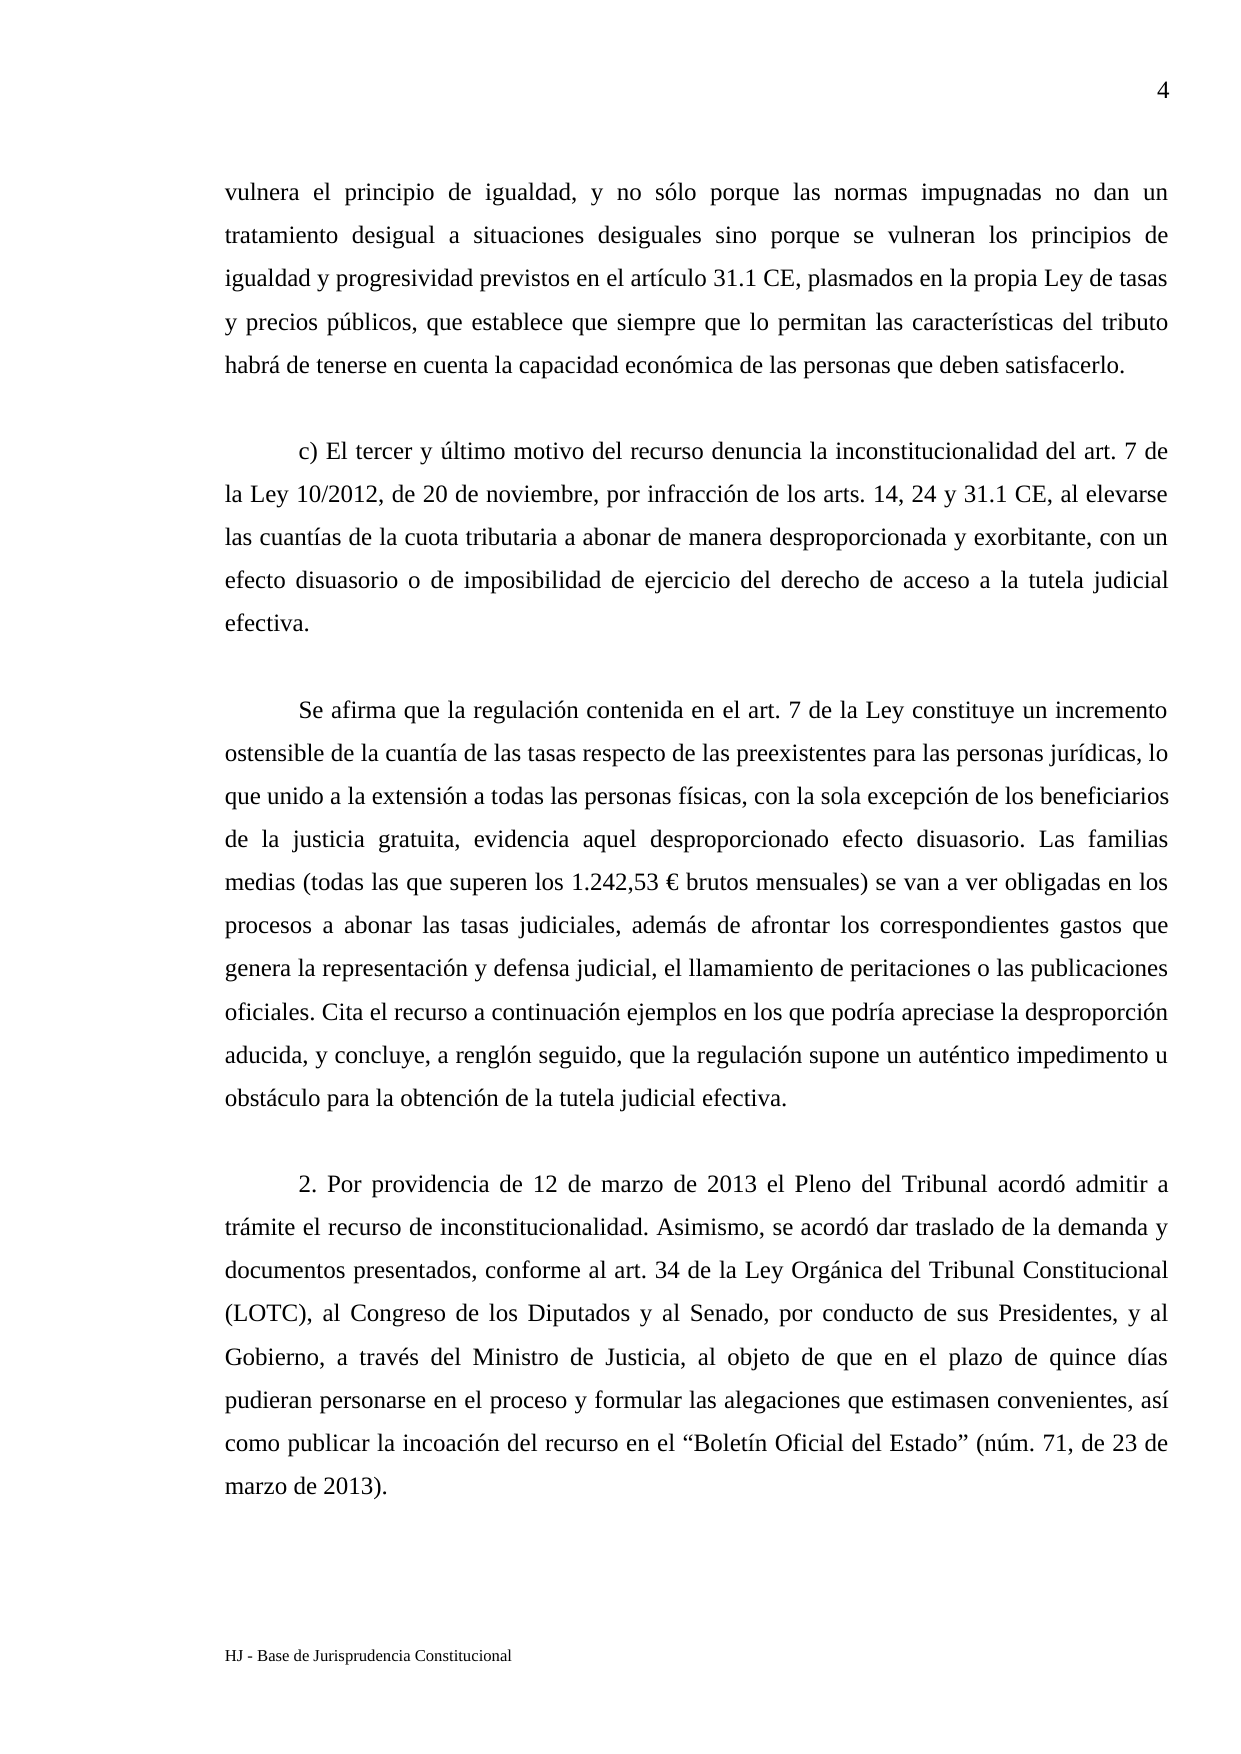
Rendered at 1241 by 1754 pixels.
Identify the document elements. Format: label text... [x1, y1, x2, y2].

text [224, 177, 1169, 378]
text 2. Por providencia de 12 de marzo de 2013 el Pleno del Tribunal acordó admitir a trámite el recurso de inconstitucionalidad. Asimismo, se acordó dar traslado de la demanda y documentos presentados, conforme al art. 34 de la Ley Orgánica del Tribunal Constitucional (LOTC), al Congreso de los Diputados y al Senado, por conducto de sus Presidentes, y al Gobierno, a través del Ministro de Justicia, al objeto de que en el plazo de quince días pudieran personarse en el proceso y formular las alegaciones que estimasen convenientes, así como publicar la incoación del recurso en el “Boletín Oficial del Estado” (núm. 71, de 23 de marzo de 2013). [224, 1169, 1169, 1500]
text c) El tercer y último motivo del recurso denuncia la inconstitucionalidad del art. 7 de la Ley 10/2012, de 20 de noviembre, por infracción de los arts. 14, 24 y 31.1 CE, al elevarse las cuantías de la cuota tributaria a abonar de manera desproporcionada y exorbitante, con un efecto disuasorio o de imposibilidad de ejercicio del derecho de acceso a la tutela judicial efectiva. [224, 436, 1169, 637]
text Se afirma que la regulación contenida en el art. 7 de la Ley constituye un incremento ostensible de la cuantía de las tasas respecto de las preexistentes para las personas jurídicas, lo que unido a la extensión a todas las personas físicas, con la sola excepción de los beneficiarios de la justicia gratuita, evidencia aquel desproporcionado efecto disuasorio. Las familias medias (todas las que superen los 1.242,53 € brutos mensuales) se van a ver obligadas en los procesos a abonar las tasas judiciales, además de afrontar los correspondientes gastos que genera la representación y defensa judicial, el llamamiento de peritaciones o las publicaciones oficiales. Cita el recurso a continuación ejemplos en los que podría apreciase la desproporción aducida, y concluye, a renglón seguido, que la regulación supone un auténtico impedimento u obstáculo para la obtención de la tutela judicial efectiva. [224, 695, 1169, 1112]
